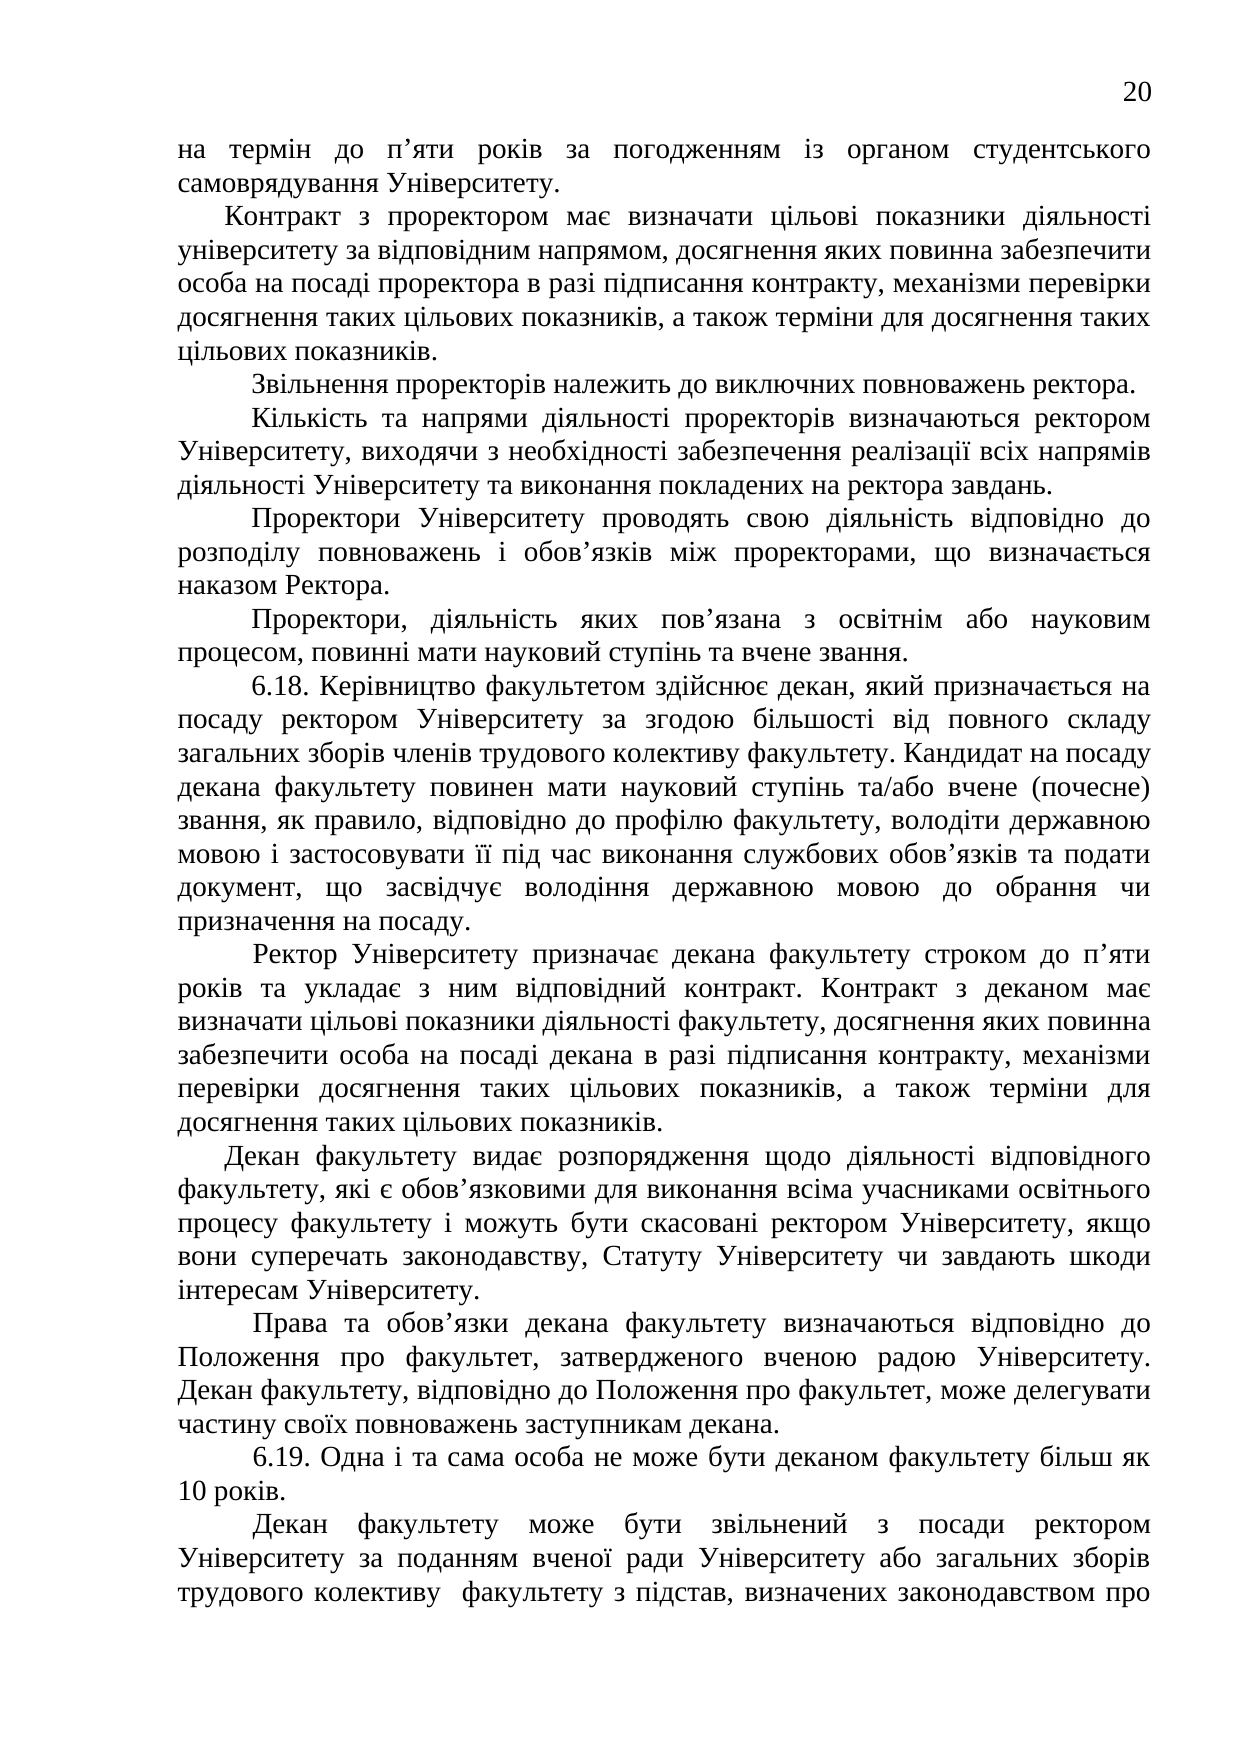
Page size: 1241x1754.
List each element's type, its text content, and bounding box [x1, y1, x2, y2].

text Декан факультету видає розпорядження щодо діяльності відповідного факультету, які є обов’язковими для виконання всіма учасниками освітнього процесу факультету і можуть бути скасовані ректором Університету, якщо вони суперечать законодавству, Статуту Університету чи завдають шкоди інтересам Університету. [177, 1138, 1152, 1305]
text 6.18. Керівництво факультетом здійснює декан, який призначається на посаду ректором Університету за згодою більшості від повного складу загальних зборів членів трудового колективу факультету. Кандидат на посаду декана факультету повинен мати науковий ступінь та/або вчене (почесне) звання, як правило, відповідно до профілю факультету, володіти державною мовою і застосовувати її під час виконання службових обов’язків та подати документ, що засвідчує володіння державною мовою до обрання чи призначення на посаду. [177, 668, 1152, 936]
text Проректори Університету проводять свою діяльність відповідно до розподілу повноважень і обов’язків між проректорами, що визначається наказом Ректора. [177, 500, 1152, 601]
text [177, 1507, 1152, 1607]
text Права та обов’язки декана факультету визначаються відповідно до Положення про факультет, затвердженого вченою радою Університету. Декан факультету, відповідно до Положення про факультет, може делегувати частину своїх повноважень заступникам декана. [177, 1305, 1152, 1439]
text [177, 131, 1152, 198]
text 6.19. Одна і та сама особа не може бути деканом факультету більш як 10 років. [177, 1439, 1152, 1507]
text Ректор Університету призначає декана факультету строком до п’яти років та укладає з ним відповідний контракт. Контракт з деканом має визначати цільові показники діяльності факультету, досягнення яких повинна забезпечити особа на посаді декана в разі підписання контракту, механізми перевірки досягнення таких цільових показників, а також терміни для досягнення таких цільових показників. [177, 936, 1152, 1138]
text Контракт з проректором має визначати цільові показники діяльності університету за відповідним напрямом, досягнення яких повинна забезпечити особа на посаді проректора в разі підписання контракту, механізми перевірки досягнення таких цільових показників, а також терміни для досягнення таких цільових показників. [177, 198, 1152, 366]
text Кількість та напрями діяльності проректорів визначаються ректором Університету, виходячи з необхідності забезпечення реалізації всіх напрямів діяльності Університету та виконання покладених на ректора завдань. [177, 400, 1152, 500]
text Проректори, діяльність яких пов’язана з освітнім або науковим процесом, повинні мати науковий ступінь та вчене звання. [177, 601, 1152, 668]
text Звільнення проректорів належить до виключних повноважень ректора. [177, 366, 1152, 400]
